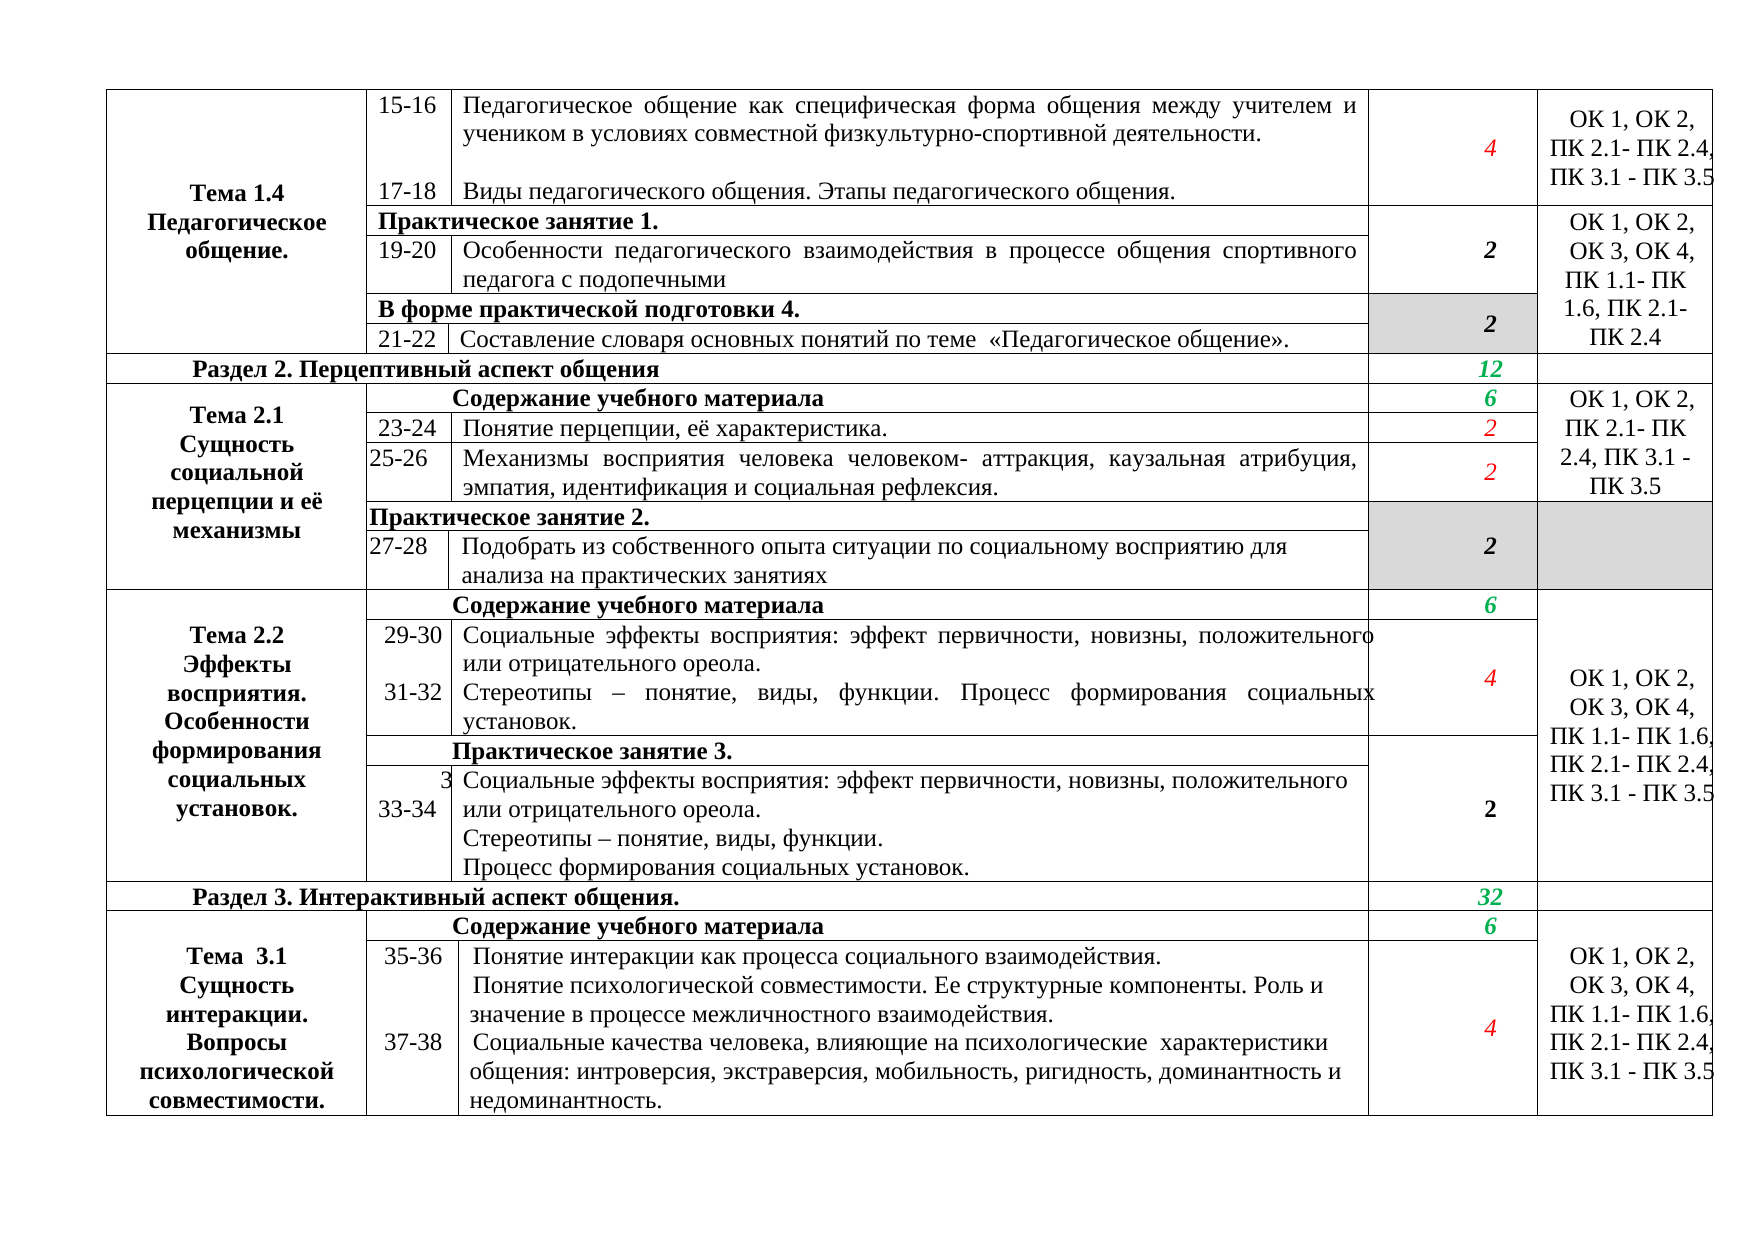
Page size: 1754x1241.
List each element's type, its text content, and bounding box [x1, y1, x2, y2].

table_cell ОК 1, ОК 2, ОК 3, ОК 4, ПК 1.1- ПК 1.6, ПК 2.1- ПК 2.4, ПК 3.1 - ПК 3.5 [1538, 590, 1712, 881]
table_cell Тема 2.1 Сущность социальной перцепции и её механизмы [107, 384, 366, 589]
table_cell 2 [1369, 443, 1537, 501]
table_cell 2 [1369, 206, 1537, 293]
table_cell 25-26 [367, 443, 451, 501]
table_cell 2 [1369, 736, 1537, 881]
table_cell Раздел 2. Перцептивный аспект общения [107, 354, 1368, 382]
table_cell Особенности педагогического взаимодействия в процессе общения спортивного педагога с подопечными [452, 236, 1368, 293]
table_cell Содержание учебного материала [367, 590, 1368, 619]
table_cell 6 [1369, 911, 1537, 940]
table_cell 6 [1369, 590, 1537, 619]
table_cell Тема 3.1 Сущность интеракции. Вопросы психологической совместимости. [107, 911, 366, 1115]
table_cell Понятие перцепции, её характеристика. [452, 413, 1368, 442]
table_cell Составление словаря основных понятий по теме «Педагогическое общение». [449, 324, 1368, 353]
table_cell 27-28 [367, 531, 448, 589]
table_cell Раздел 3. Интерактивный аспект общения. [107, 882, 1368, 910]
table_cell 4 [1369, 620, 1537, 735]
table_cell [1538, 502, 1712, 589]
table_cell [1538, 911, 1712, 1115]
table_cell Подобрать из собственного опыта ситуации по социальному восприятию для анализа на практических занятиях [449, 531, 1368, 589]
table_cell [1538, 90, 1712, 205]
table_cell Содержание учебного материала [367, 384, 1368, 412]
table_cell 4 [1369, 90, 1537, 205]
table_cell 2 [1369, 502, 1537, 589]
table_cell Педагогическое общение как специфическая форма общения между учителем и учеником в условиях совместной физкультурно-спортивной деятельности. Виды педагогического общения. Этапы педагогического общения. [452, 90, 1368, 205]
table_cell Тема 2.2 Эффекты восприятия. Особенности формирования социальных установок. [107, 590, 366, 881]
table_cell Содержание учебного материала [367, 911, 1368, 940]
table_cell 32 [1369, 882, 1537, 910]
table_cell 333-34 [367, 766, 451, 881]
table_cell ОК 1, ОК 2, ПК 2.1- ПК 2.4, ПК 3.1 - ПК 3.5 [1538, 384, 1712, 501]
table_cell 29-30 31-32 [367, 620, 451, 735]
table_cell 6 [1369, 384, 1537, 412]
table_cell 21-22 [367, 324, 448, 353]
table_cell 19-20 [367, 236, 451, 293]
table_cell Практическое занятие 1. [367, 206, 1368, 234]
table_cell Социальные эффекты восприятия: эффект первичности, новизны, положительного или отрицательного ореола. Стереотипы – понятие, виды, функции. Процесс формирования социальных установок. [452, 766, 1368, 881]
table_cell Практическое занятие 3. [367, 736, 1368, 764]
table_cell Практическое занятие 2. [367, 502, 1368, 530]
table_cell Механизмы восприятия человека человеком- аттракция, каузальная атрибуция, эмпатия, идентификация и социальная рефлексия. [452, 443, 1368, 501]
table_cell Социальные эффекты восприятия: эффект первичности, новизны, положительного или отрицательного ореола. Стереотипы – понятие, виды, функции. Процесс формирования социальных установок. [452, 620, 1368, 735]
table_cell 2 [1369, 413, 1537, 442]
table_cell 4 [1369, 941, 1537, 1115]
table_cell Понятие интеракции как процесса социального взаимодействия. Понятие психологической совместимости. Ее структурные компоненты. Роль и значение в процессе межличностного взаимодействия. Социальные качества человека, влияющие на психологические характеристики общения: интроверсия, экстраверсия, мобильность, ригидность, доминантность и недоминантность. [459, 941, 1368, 1115]
table_cell 12 [1369, 354, 1537, 382]
table_cell 15-16 17-18 [367, 90, 451, 205]
table_cell [1538, 882, 1712, 910]
table_cell [1538, 354, 1712, 382]
table_cell 35-36 37-38 [367, 941, 458, 1115]
table_cell 23-24 [367, 413, 451, 442]
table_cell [107, 90, 366, 353]
table_cell В форме практической подготовки 4. [367, 294, 1368, 323]
table_cell ОК 1, ОК 2, ОК 3, ОК 4, ПК 1.1- ПК 1.6, ПК 2.1- ПК 2.4 [1538, 206, 1712, 353]
table_cell 2 [1369, 294, 1537, 353]
